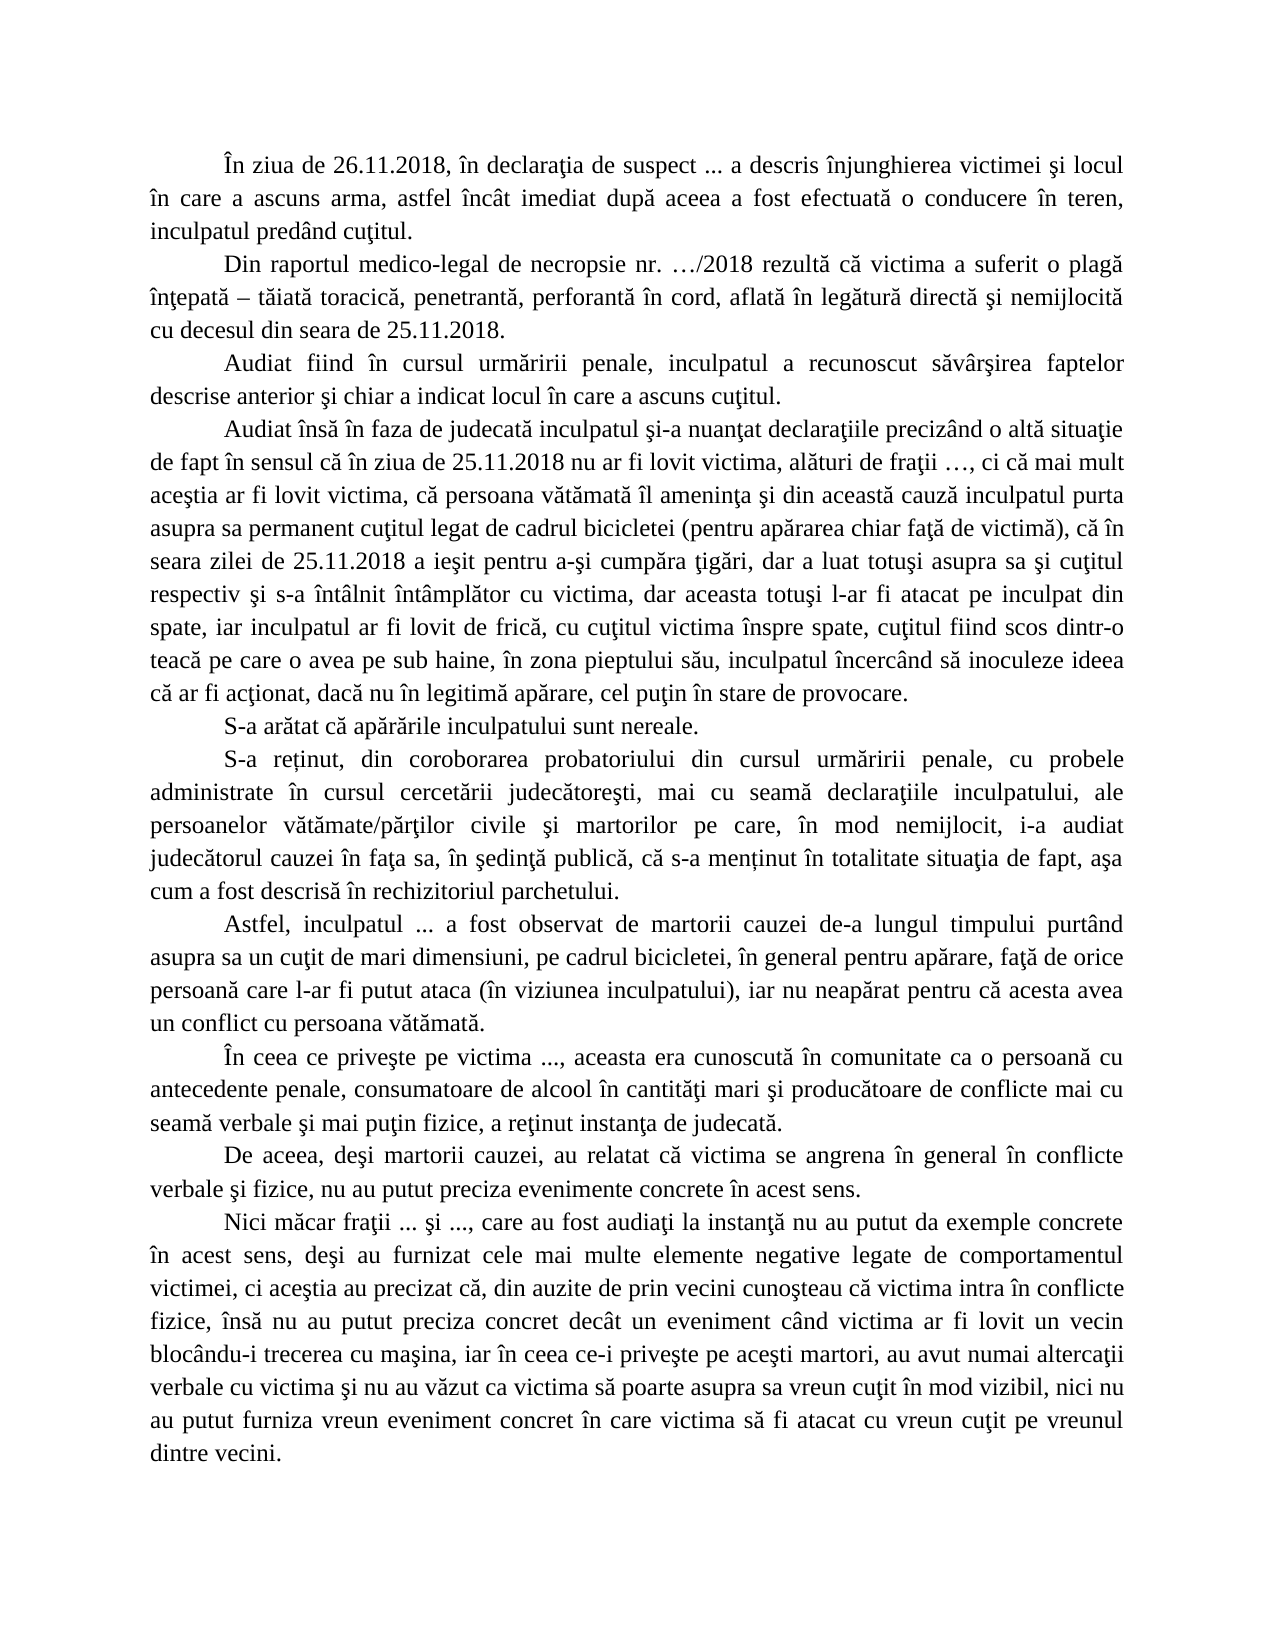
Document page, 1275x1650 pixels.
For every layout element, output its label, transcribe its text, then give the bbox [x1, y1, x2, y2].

text S-a arătat că apărările inculpatului sunt nereale. [150, 711, 1125, 740]
text În ceea ce priveşte pe victima ..., aceasta era cunoscută în comunitate ca o persoană cu antecedente penale, consumatoare de alcool în cantităţi mari şi producătoare de conflicte mai cu seamă verbale şi mai puţin fizice, a reţinut instanţa de judecată. [150, 1042, 1125, 1136]
text Din raportul medico-legal de necropsie nr. …/2018 rezultă că victima a suferit o plagă înţepată – tăiată toracică, penetrantă, perforantă în cord, aflată în legătură directă şi nemijlocită cu decesul din seara de 25.11.2018. [150, 249, 1125, 344]
text De aceea, deşi martorii cauzei, au relatat că victima se angrena în general în conflicte verbale şi fizice, nu au putut preciza evenimente concrete în acest sens. [150, 1141, 1125, 1202]
text Astfel, inculpatul ... a fost observat de martorii cauzei de-a lungul timpului purtând asupra sa un cuţit de mari dimensiuni, pe cadrul bicicletei, în general pentru apărare, faţă de orice persoană care l-ar fi putut ataca (în viziunea inculpatului), iar nu neapărat pentru că acesta avea un conflict cu persoana vătămată. [150, 909, 1125, 1037]
text Audiat însă în faza de judecată inculpatul şi-a nuanţat declaraţiile precizând o altă situaţie de fapt în sensul că în ziua de 25.11.2018 nu ar fi lovit victima, alături de fraţii …, ci că mai mult aceştia ar fi lovit victima, că persoana vătămată îl ameninţa şi din această cauză inculpatul purta asupra sa permanent cuţitul legat de cadrul bicicletei (pentru apărarea chiar faţă de victimă), că în seara zilei de 25.11.2018 a ieşit pentru a-şi cumpăra ţigări, dar a luat totuşi asupra sa şi cuţitul respectiv şi s-a întâlnit întâmplător cu victima, dar aceasta totuşi l-ar fi atacat pe inculpat din spate, iar inculpatul ar fi lovit de frică, cu cuţitul victima înspre spate, cuţitul fiind scos dintr-o teacă pe care o avea pe sub haine, în zona pieptului său, inculpatul încercând să inoculeze ideea că ar fi acţionat, dacă nu în legitimă apărare, cel puţin în stare de provocare. [150, 414, 1125, 707]
text Nici măcar fraţii ... şi ..., care au fost audiaţi la instanţă nu au putut da exemple concrete în acest sens, deşi au furnizat cele mai multe elemente negative legate de comportamentul victimei, ci aceştia au precizat că, din auzite de prin vecini cunoşteau că victima intra în conflicte fizice, însă nu au putut preciza concret decât un eveniment când victima ar fi lovit un vecin blocându-i trecerea cu maşina, iar în ceea ce-i priveşte pe aceşti martori, au avut numai altercaţii verbale cu victima şi nu au văzut ca victima să poarte asupra sa vreun cuţit în mod vizibil, nici nu au putut furniza vreun eveniment concret în care victima să fi atacat cu vreun cuţit pe vreunul dintre vecini. [150, 1207, 1125, 1467]
text Audiat fiind în cursul urmăririi penale, inculpatul a recunoscut săvârşirea faptelor descrise anterior şi chiar a indicat locul în care a ascuns cuţitul. [150, 348, 1125, 410]
text S-a reținut, din coroborarea probatoriului din cursul urmăririi penale, cu probele administrate în cursul cercetării judecătoreşti, mai cu seamă declaraţiile inculpatului, ale persoanelor vătămate/părţilor civile şi martorilor pe care, în mod nemijlocit, i-a audiat judecătorul cauzei în faţa sa, în şedinţă publică, că s-a menținut în totalitate situaţia de fapt, aşa cum a fost descrisă în rechizitoriul parchetului. [150, 744, 1125, 905]
text În ziua de 26.11.2018, în declaraţia de suspect ... a descris înjunghierea victimei şi locul în care a ascuns arma, astfel încât imediat după aceea a fost efectuată o conducere în teren, inculpatul predând cuţitul. [150, 150, 1125, 245]
